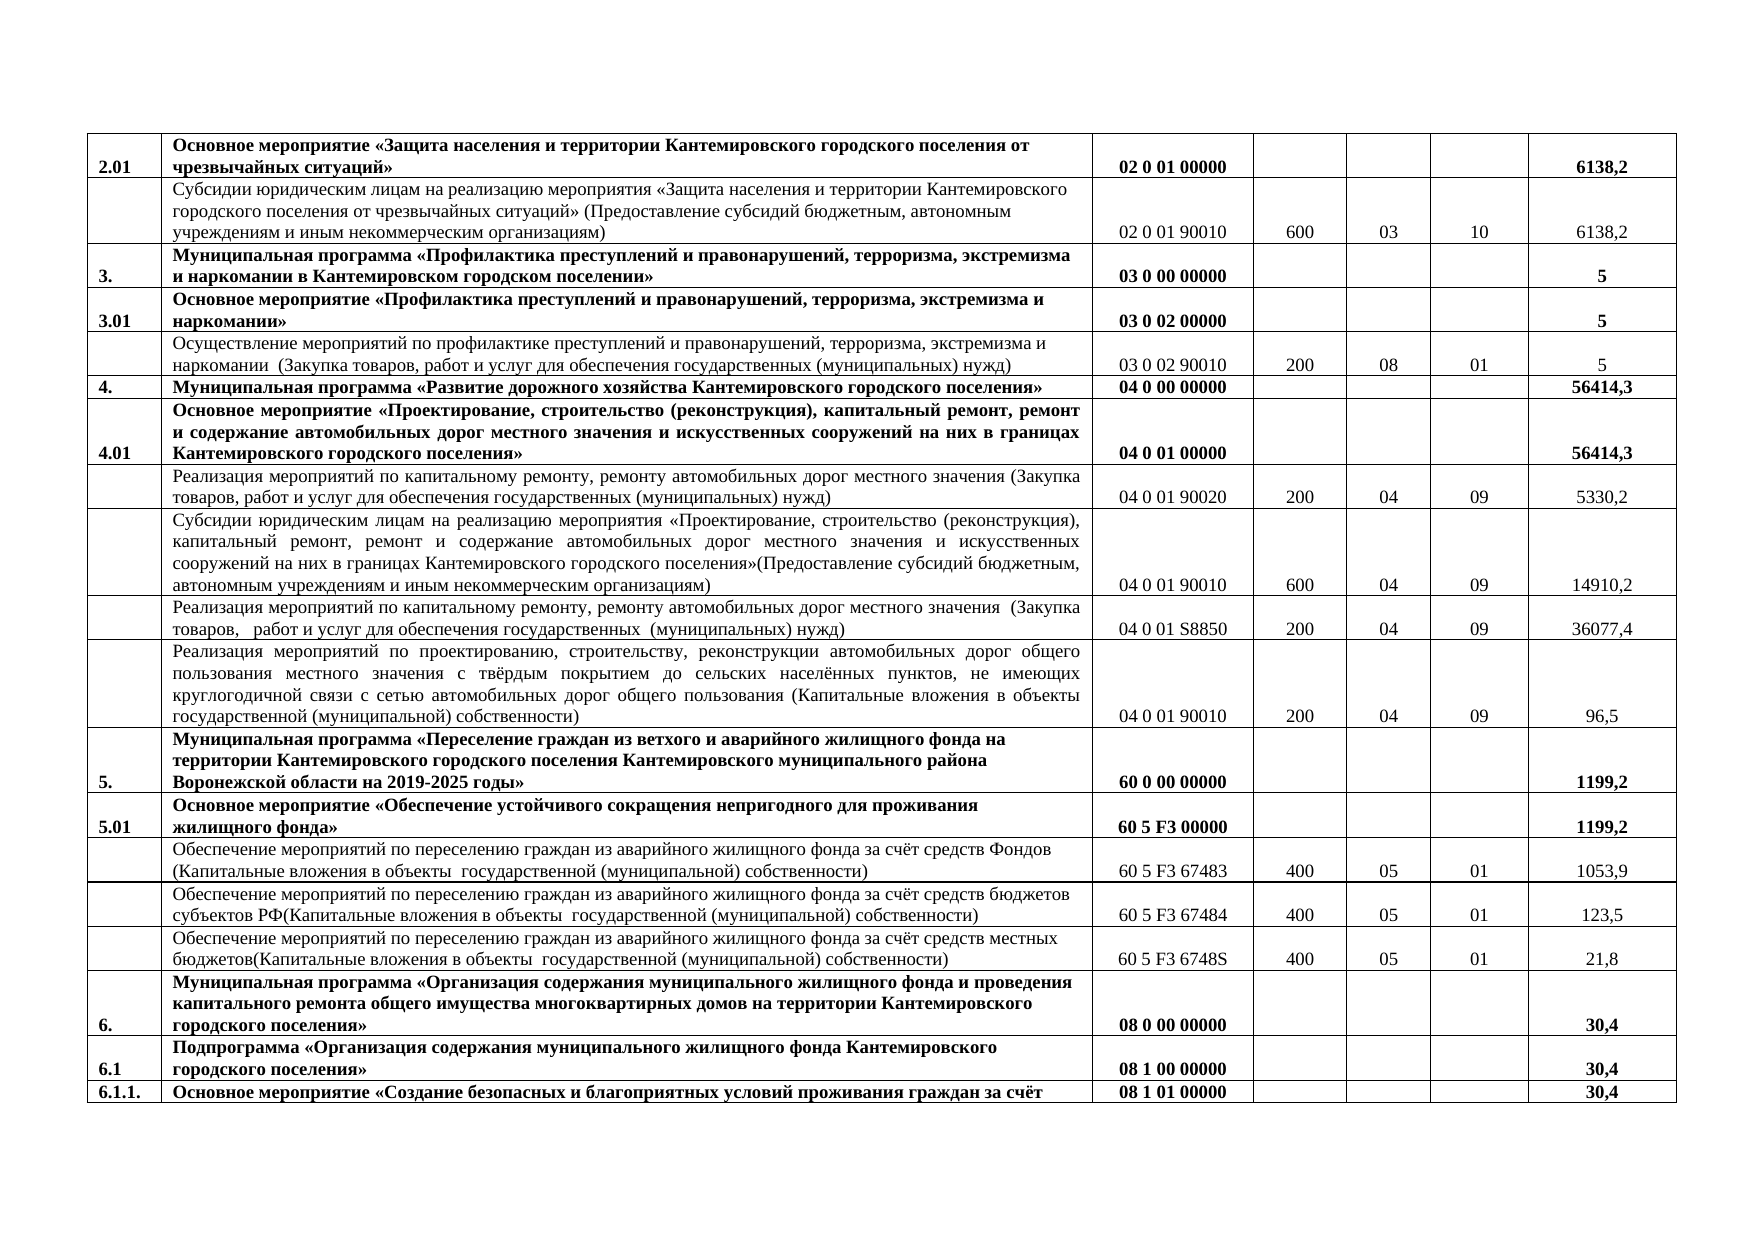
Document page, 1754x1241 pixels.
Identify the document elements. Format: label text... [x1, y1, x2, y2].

table_cell [88, 332, 161, 375]
table_cell 6.1 [88, 1036, 161, 1079]
table_cell [1347, 971, 1430, 1035]
table_cell 5. [88, 728, 161, 792]
table_cell Основное мероприятие «Защита населения и территории Кантемировского городского поселения от чрезвычайных ситуаций» [162, 134, 1092, 177]
table_cell 4. [88, 376, 161, 398]
table_cell [1254, 376, 1346, 398]
table_cell 04 [1347, 465, 1430, 508]
table_cell 08 1 00 00000 [1093, 1036, 1253, 1079]
table_cell 04 0 01 00000 [1093, 399, 1253, 464]
table_cell 30,4 [1529, 1036, 1676, 1079]
table_cell 5.01 [88, 793, 161, 837]
table_cell 21,8 [1529, 927, 1676, 970]
table_cell 01 [1431, 927, 1528, 970]
table_cell 08 0 00 00000 [1093, 971, 1253, 1035]
table_cell 600 [1254, 509, 1346, 595]
table_cell [1431, 793, 1528, 837]
table_cell 03 0 02 00000 [1093, 288, 1253, 331]
table_cell 400 [1254, 883, 1346, 926]
table_cell [88, 927, 161, 970]
table_cell [88, 509, 161, 595]
table_cell [1347, 793, 1430, 837]
table_cell [88, 883, 161, 926]
table_cell 400 [1254, 838, 1346, 881]
table_cell [1431, 376, 1528, 398]
table_cell [1254, 728, 1346, 792]
table_cell 04 0 00 00000 [1093, 376, 1253, 398]
table_cell 60 0 00 00000 [1093, 728, 1253, 792]
table_cell 04 [1347, 596, 1430, 639]
table_cell Обеспечение мероприятий по переселению граждан из аварийного жилищного фонда за счёт средств местных бюджетов(Капитальные вложения в объекты государственной (муниципальной) собственности) [162, 927, 1092, 970]
table_cell [1254, 399, 1346, 464]
table_cell Реализация мероприятий по проектированию, строительству, реконструкции автомобильных дорог общего пользования местного значения с твёрдым покрытием до сельских населённых пунктов, не имеющих круглогодичной связи с сетью автомобильных дорог общего пользования (Капитальные вложения в объекты государственной (муниципальной) собственности) [162, 640, 1092, 727]
table_cell Основное мероприятие «Профилактика преступлений и правонарушений, терроризма, экстремизма и наркомании» [162, 288, 1092, 331]
table_cell Муниципальная программа «Переселение граждан из ветхого и аварийного жилищного фонда на территории Кантемировского городского поселения Кантемировского муниципального района Воронежской области на 2019-2025 годы» [162, 728, 1092, 792]
table_cell Обеспечение мероприятий по переселению граждан из аварийного жилищного фонда за счёт средств бюджетов субъектов РФ(Капитальные вложения в объекты государственной (муниципальной) собственности) [162, 883, 1092, 926]
table_cell 04 0 01 90010 [1093, 509, 1253, 595]
table_cell 30,4 [1529, 1081, 1676, 1102]
table_cell Субсидии юридическим лицам на реализацию мероприятия «Проектирование, строительство (реконструкция), капитальный ремонт, ремонт и содержание автомобильных дорог местного значения и искусственных сооружений на них в границах Кантемировского городского поселения»(Предоставление субсидий бюджетным, автономным учреждениям и иным некоммерческим организациям) [162, 509, 1092, 595]
table_cell 05 [1347, 838, 1430, 881]
table_cell 10 [1431, 178, 1528, 243]
table_cell [1431, 1036, 1528, 1079]
table_cell [1254, 134, 1346, 177]
table_cell 03 [1347, 178, 1430, 243]
table_cell 05 [1347, 883, 1430, 926]
table_cell 1199,2 [1529, 728, 1676, 792]
table_cell 5 [1529, 332, 1676, 375]
table_cell [1347, 1081, 1430, 1102]
table_cell 02 0 01 00000 [1093, 134, 1253, 177]
table_cell 5 [1529, 244, 1676, 287]
table_cell [1347, 728, 1430, 792]
table_cell 6138,2 [1529, 134, 1676, 177]
table_cell 04 0 01 S8850 [1093, 596, 1253, 639]
table_cell 09 [1431, 596, 1528, 639]
table_cell Основное мероприятие «Создание безопасных и благоприятных условий проживания граждан за счёт проведения ремонта муниципального жилищного фонда» [162, 1081, 1092, 1102]
table_cell 01 [1431, 883, 1528, 926]
table_cell [1431, 134, 1528, 177]
table_cell [1431, 1081, 1528, 1102]
table_cell 04 [1347, 509, 1430, 595]
table_cell [1347, 1036, 1430, 1079]
table_cell [1347, 399, 1430, 464]
table_cell 60 5 F3 6748S [1093, 927, 1253, 970]
table_cell 60 5 F3 00000 [1093, 793, 1253, 837]
table_cell Основное мероприятие «Обеспечение устойчивого сокращения непригодного для проживания жилищного фонда» [162, 793, 1092, 837]
table_cell [1431, 971, 1528, 1035]
table_cell [1254, 1081, 1346, 1102]
table_cell [1254, 793, 1346, 837]
table_cell 36077,4 [1529, 596, 1676, 639]
table_cell 1053,9 [1529, 838, 1676, 881]
table_cell 5330,2 [1529, 465, 1676, 508]
table_cell 200 [1254, 596, 1346, 639]
table_cell 96,5 [1529, 640, 1676, 727]
table_cell 5 [1529, 288, 1676, 331]
table_cell [1431, 244, 1528, 287]
table_cell 09 [1431, 465, 1528, 508]
table_cell Муниципальная программа «Развитие дорожного хозяйства Кантемировского городского поселения» [162, 376, 1092, 398]
table_cell 1199,2 [1529, 793, 1676, 837]
table_cell 56414,3 [1529, 399, 1676, 464]
table_cell 56414,3 [1529, 376, 1676, 398]
table_cell 04 0 01 90010 [1093, 640, 1253, 727]
table_cell 03 0 02 90010 [1093, 332, 1253, 375]
table_cell 01 [1431, 838, 1528, 881]
table_cell Субсидии юридическим лицам на реализацию мероприятия «Защита населения и территории Кантемировского городского поселения от чрезвычайных ситуаций» (Предоставление субсидий бюджетным, автономным учреждениям и иным некоммерческим организациям) [162, 178, 1092, 243]
table_cell 400 [1254, 927, 1346, 970]
table_cell 6.1.1. [88, 1081, 161, 1102]
table_cell 09 [1431, 509, 1528, 595]
table_cell 08 [1347, 332, 1430, 375]
table_cell 30,4 [1529, 971, 1676, 1035]
table_cell 03 0 00 00000 [1093, 244, 1253, 287]
table_cell 08 1 01 00000 [1093, 1081, 1253, 1102]
table_cell 2.01 [88, 134, 161, 177]
table_cell 200 [1254, 465, 1346, 508]
table_cell 4.01 [88, 399, 161, 464]
table_cell Реализация мероприятий по капитальному ремонту, ремонту автомобильных дорог местного значения (Закупка товаров, работ и услуг для обеспечения государственных (муниципальных) нужд) [162, 596, 1092, 639]
table_cell 04 [1347, 640, 1430, 727]
table_cell 04 0 01 90020 [1093, 465, 1253, 508]
table_cell [88, 596, 161, 639]
table_cell Подпрограмма «Организация содержания муниципального жилищного фонда Кантемировского городского поселения» [162, 1036, 1092, 1079]
table_cell 09 [1431, 640, 1528, 727]
table_cell 3. [88, 244, 161, 287]
table_cell 01 [1431, 332, 1528, 375]
table_cell Реализация мероприятий по капитальному ремонту, ремонту автомобильных дорог местного значения (Закупка товаров, работ и услуг для обеспечения государственных (муниципальных) нужд) [162, 465, 1092, 508]
table_cell 6. [88, 971, 161, 1035]
table_cell 05 [1347, 927, 1430, 970]
table_cell 200 [1254, 640, 1346, 727]
table_cell [1347, 376, 1430, 398]
table_cell 02 0 01 90010 [1093, 178, 1253, 243]
table_cell 60 5 F3 67484 [1093, 883, 1253, 926]
table_cell 600 [1254, 178, 1346, 243]
table_cell 14910,2 [1529, 509, 1676, 595]
table_cell Муниципальная программа «Профилактика преступлений и правонарушений, терроризма, экстремизма и наркомании в Кантемировском городском поселении» [162, 244, 1092, 287]
table_cell [1254, 244, 1346, 287]
table_cell [1347, 134, 1430, 177]
table_cell [1254, 971, 1346, 1035]
table_cell [1254, 1036, 1346, 1079]
table_cell 60 5 F3 67483 [1093, 838, 1253, 881]
table_cell Обеспечение мероприятий по переселению граждан из аварийного жилищного фонда за счёт средств Фондов (Капитальные вложения в объекты государственной (муниципальной) собственности) [162, 838, 1092, 881]
table_cell [1347, 244, 1430, 287]
table_cell 200 [1254, 332, 1346, 375]
table_cell [88, 838, 161, 881]
table_cell [88, 640, 161, 727]
table_cell 3.01 [88, 288, 161, 331]
table_cell [1254, 288, 1346, 331]
table_cell [1347, 288, 1430, 331]
table_cell [1431, 399, 1528, 464]
table_cell 6138,2 [1529, 178, 1676, 243]
table_cell 123,5 [1529, 883, 1676, 926]
table_cell [88, 465, 161, 508]
table_cell [1431, 728, 1528, 792]
table_cell [1431, 288, 1528, 331]
table_cell Основное мероприятие «Проектирование, строительство (реконструкция), капитальный ремонт, ремонт и содержание автомобильных дорог местного значения и искусственных сооружений на них в границах Кантемировского городского поселения» [162, 399, 1092, 464]
table_cell Осуществление мероприятий по профилактике преступлений и правонарушений, терроризма, экстремизма и наркомании (Закупка товаров, работ и услуг для обеспечения государственных (муниципальных) нужд) [162, 332, 1092, 375]
table_cell Муниципальная программа «Организация содержания муниципального жилищного фонда и проведения капитального ремонта общего имущества многоквартирных домов на территории Кантемировского городского поселения» [162, 971, 1092, 1035]
table_cell [88, 178, 161, 243]
